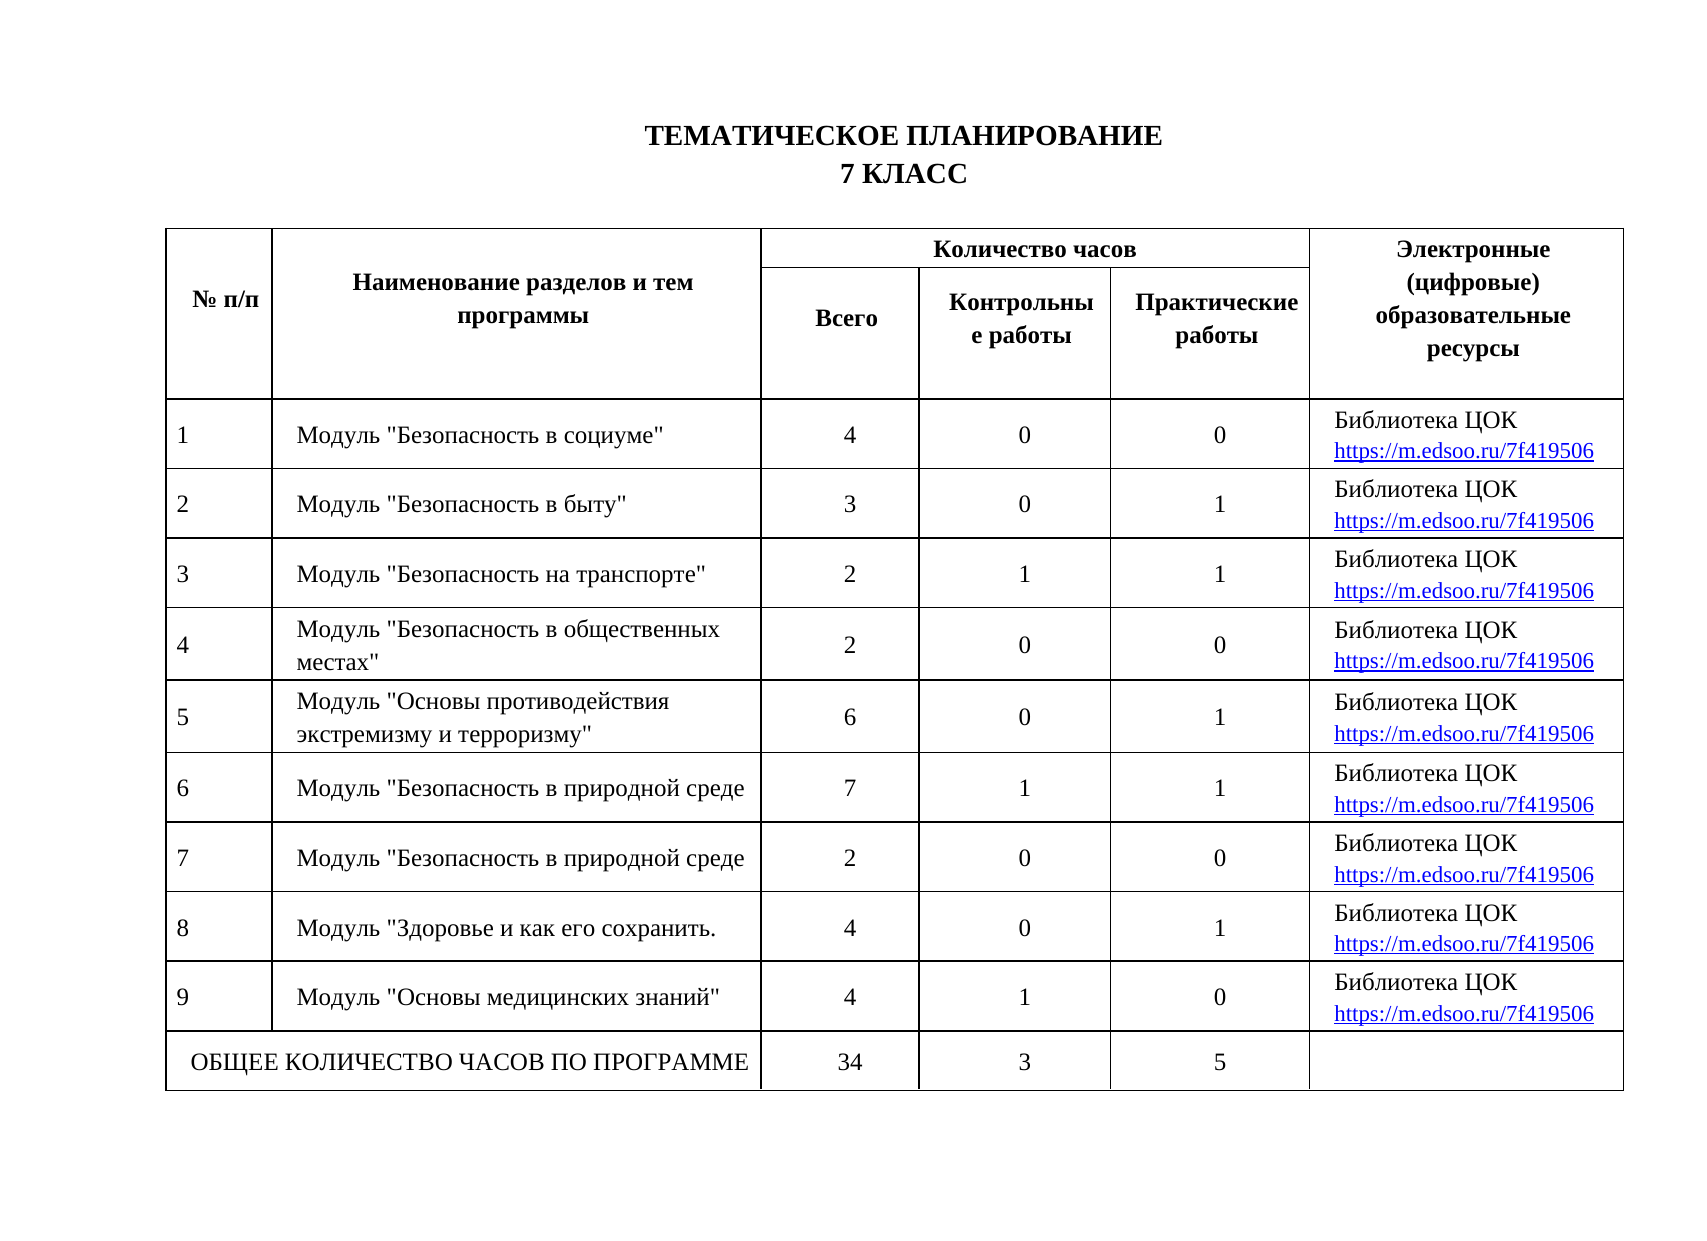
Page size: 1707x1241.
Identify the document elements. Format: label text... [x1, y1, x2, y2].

table_cell Модуль "Здоровье и как его сохранить. [273, 892, 760, 960]
table_cell Всего [762, 268, 918, 398]
table_cell Контрольные работы [920, 268, 1110, 398]
table_header № п/п [167, 229, 271, 398]
table_cell Библиотека ЦОК https://m.edsoo.ru/7f419506 [1310, 823, 1623, 891]
table_cell 8 [167, 892, 271, 960]
table_cell 9 [167, 962, 271, 1030]
table_cell 1 [920, 962, 1110, 1030]
table_cell Библиотека ЦОК https://m.edsoo.ru/7f419506 [1310, 681, 1623, 752]
table_cell 5 [167, 681, 271, 752]
table_cell 3 [762, 469, 918, 537]
table_cell 0 [920, 892, 1110, 960]
table_cell Библиотека ЦОК https://m.edsoo.ru/7f419506 [1310, 892, 1623, 960]
table_cell 0 [920, 469, 1110, 537]
table_cell Библиотека ЦОК https://m.edsoo.ru/7f419506 [1310, 962, 1623, 1030]
table_cell 3 [920, 1032, 1110, 1089]
table_cell 0 [1111, 400, 1309, 468]
table_cell 1 [1111, 681, 1309, 752]
table_cell 3 [167, 539, 271, 607]
table_cell Модуль "Безопасность в природной среде [273, 823, 760, 891]
table_cell Библиотека ЦОК https://m.edsoo.ru/7f419506 [1310, 400, 1623, 468]
table_cell 6 [167, 753, 271, 821]
table_cell Модуль "Безопасность на транспорте" [273, 539, 760, 607]
table_cell 6 [762, 681, 918, 752]
table_cell Модуль "Безопасность в социуме" [273, 400, 760, 468]
table_cell Библиотека ЦОК https://m.edsoo.ru/7f419506 [1310, 469, 1623, 537]
table_cell 1 [1111, 892, 1309, 960]
table_cell 1 [920, 753, 1110, 821]
table_cell 5 [1111, 1032, 1309, 1089]
table_cell Практические работы [1111, 268, 1309, 398]
table_header Количество часов [762, 229, 1309, 267]
table_cell Модуль "Безопасность в быту" [273, 469, 760, 537]
table_cell [1310, 1032, 1623, 1089]
table_cell Библиотека ЦОК https://m.edsoo.ru/7f419506 [1310, 608, 1623, 679]
table_cell 2 [762, 539, 918, 607]
table_cell 4 [762, 962, 918, 1030]
table_cell 0 [1111, 608, 1309, 679]
table_cell Библиотека ЦОК https://m.edsoo.ru/7f419506 [1310, 539, 1623, 607]
table_cell ОБЩЕЕ КОЛИЧЕСТВО ЧАСОВ ПО ПРОГРАММЕ [167, 1032, 760, 1089]
table_cell 4 [762, 400, 918, 468]
table_cell 1 [920, 539, 1110, 607]
table_cell 0 [920, 608, 1110, 679]
table_cell 0 [920, 681, 1110, 752]
table_cell Модуль "Основы медицинских знаний" [273, 962, 760, 1030]
text ТЕМАТИЧЕСКОЕ ПЛАНИРОВАНИЕ [190, 118, 1618, 152]
table_cell 0 [1111, 962, 1309, 1030]
table_cell 4 [167, 608, 271, 679]
table_header Электронные (цифровые) образовательные ресурсы [1310, 229, 1623, 398]
table_cell 7 [167, 823, 271, 891]
table_cell Модуль "Основы противодействия экстремизму и терроризму" [273, 681, 760, 752]
table_cell 0 [920, 823, 1110, 891]
table_cell 2 [167, 469, 271, 537]
table_cell Библиотека ЦОК https://m.edsoo.ru/7f419506 [1310, 753, 1623, 821]
table_cell 0 [920, 400, 1110, 468]
table_cell 7 [762, 753, 918, 821]
table_cell 2 [762, 608, 918, 679]
table_cell Модуль "Безопасность в общественных местах" [273, 608, 760, 679]
table_header Наименование разделов и тем программы [273, 229, 760, 398]
table_cell 1 [1111, 469, 1309, 537]
table_cell 34 [762, 1032, 918, 1089]
table_cell 4 [762, 892, 918, 960]
text 7 КЛАСС [190, 157, 1618, 190]
table_cell 1 [1111, 753, 1309, 821]
table_cell 1 [167, 400, 271, 468]
table_cell 0 [1111, 823, 1309, 891]
table_cell 1 [1111, 539, 1309, 607]
table_cell Модуль "Безопасность в природной среде [273, 753, 760, 821]
table_cell 2 [762, 823, 918, 891]
